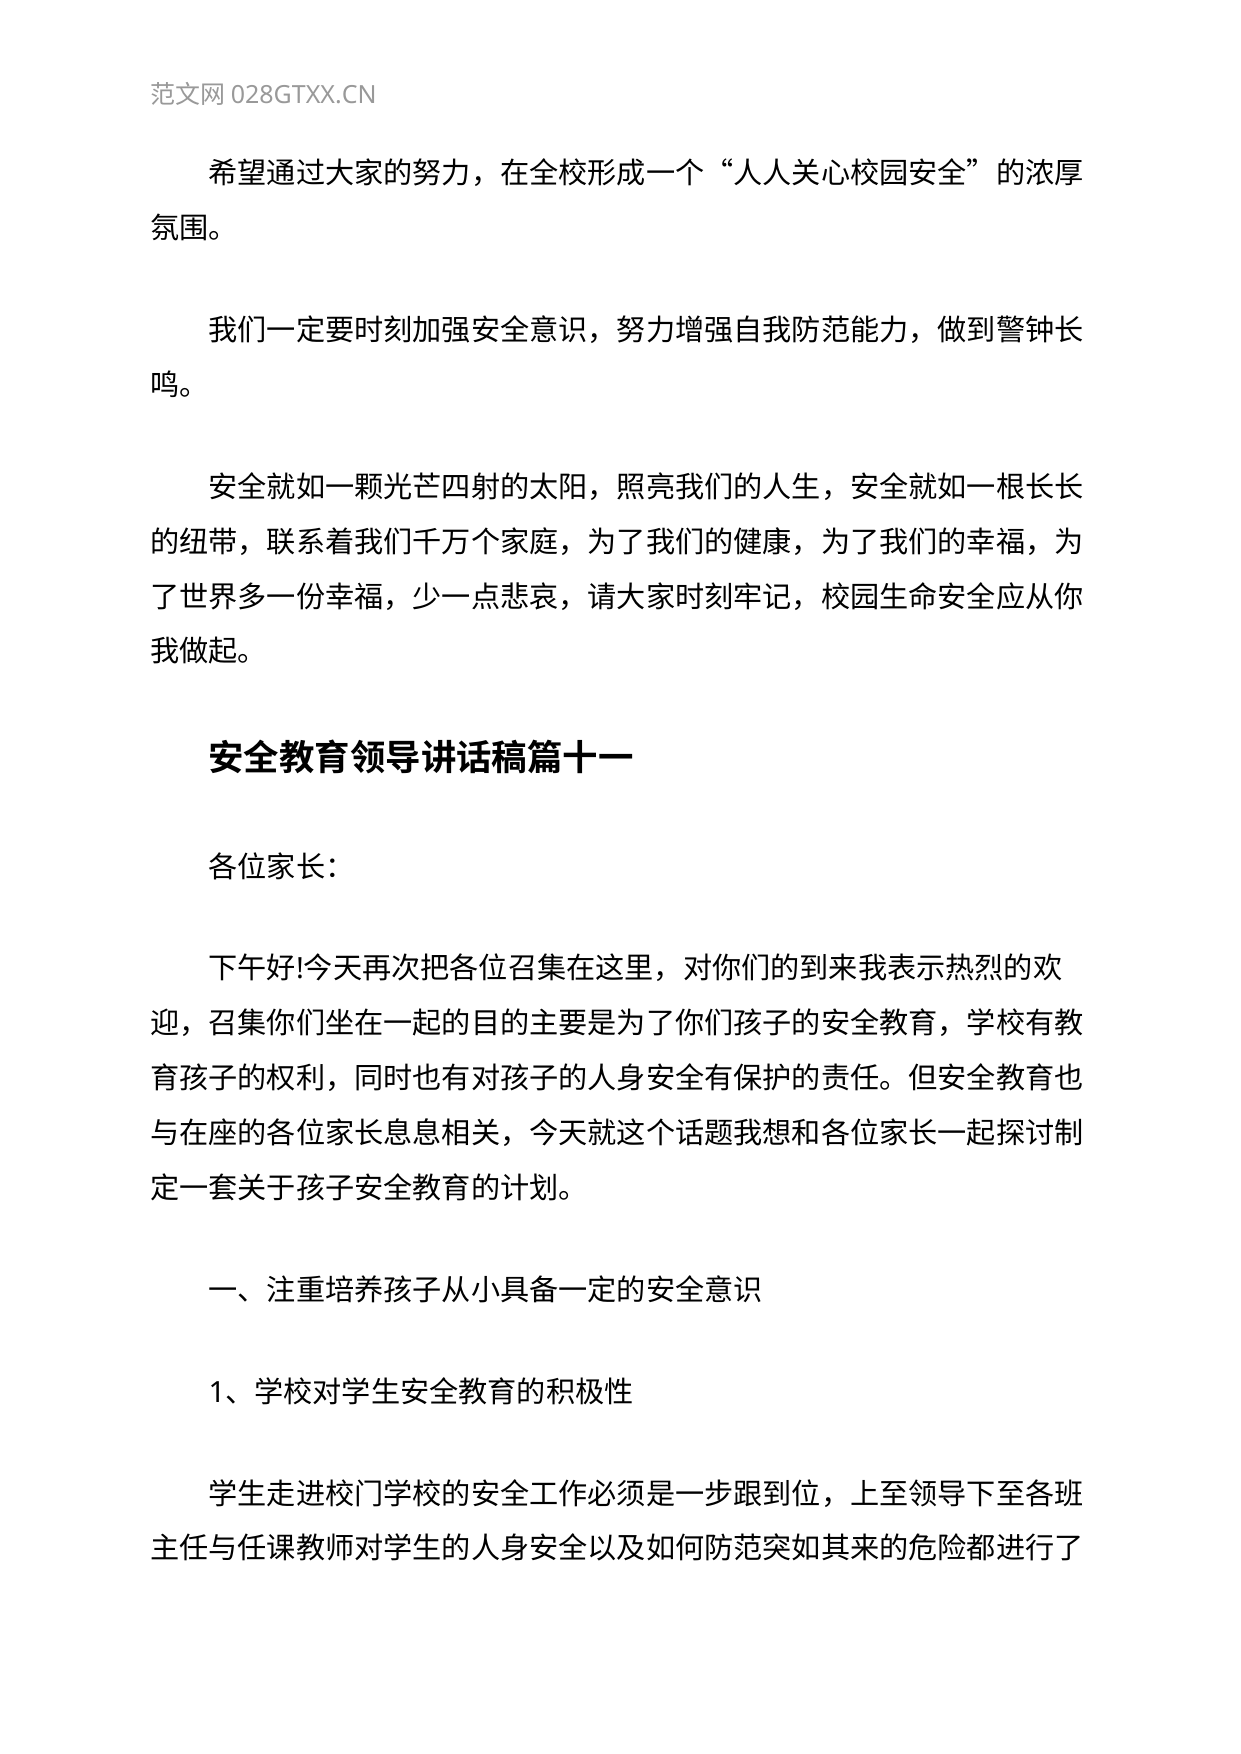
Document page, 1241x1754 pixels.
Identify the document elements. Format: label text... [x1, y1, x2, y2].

text 安全教育领导讲话稿篇十一 [150, 730, 1090, 781]
text 各位家长： [150, 843, 1090, 886]
text 下午好!今天再次把各位召集在这里，对你们的到来我表示热烈的欢迎，召集你们坐在一起的目的主要是为了你们孩子的安全教育，学校有教育孩子的权利，同时也有对孩子的人身安全有保护的责任。但安全教育也与在座的各位家长息息相关，今天就这个话题我想和各位家长一起探讨制定一套关于孩子安全教育的计划。 [150, 945, 1090, 1207]
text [150, 1470, 1090, 1567]
text 一、注重培养孩子从小具备一定的安全意识 [150, 1266, 1090, 1309]
text 我们一定要时刻加强安全意识，努力增强自我防范能力，做到警钟长鸣。 [150, 307, 1090, 404]
text 安全就如一颗光芒四射的太阳，照亮我们的人生，安全就如一根长长的纽带，联系着我们千万个家庭，为了我们的健康，为了我们的幸福，为了世界多一份幸福，少一点悲哀，请大家时刻牢记，校园生命安全应从你我做起。 [150, 463, 1090, 670]
text 希望通过大家的努力，在全校形成一个“人人关心校园安全”的浓厚氛围。 [150, 150, 1090, 247]
text 1、学校对学生安全教育的积极性 [150, 1368, 1090, 1411]
